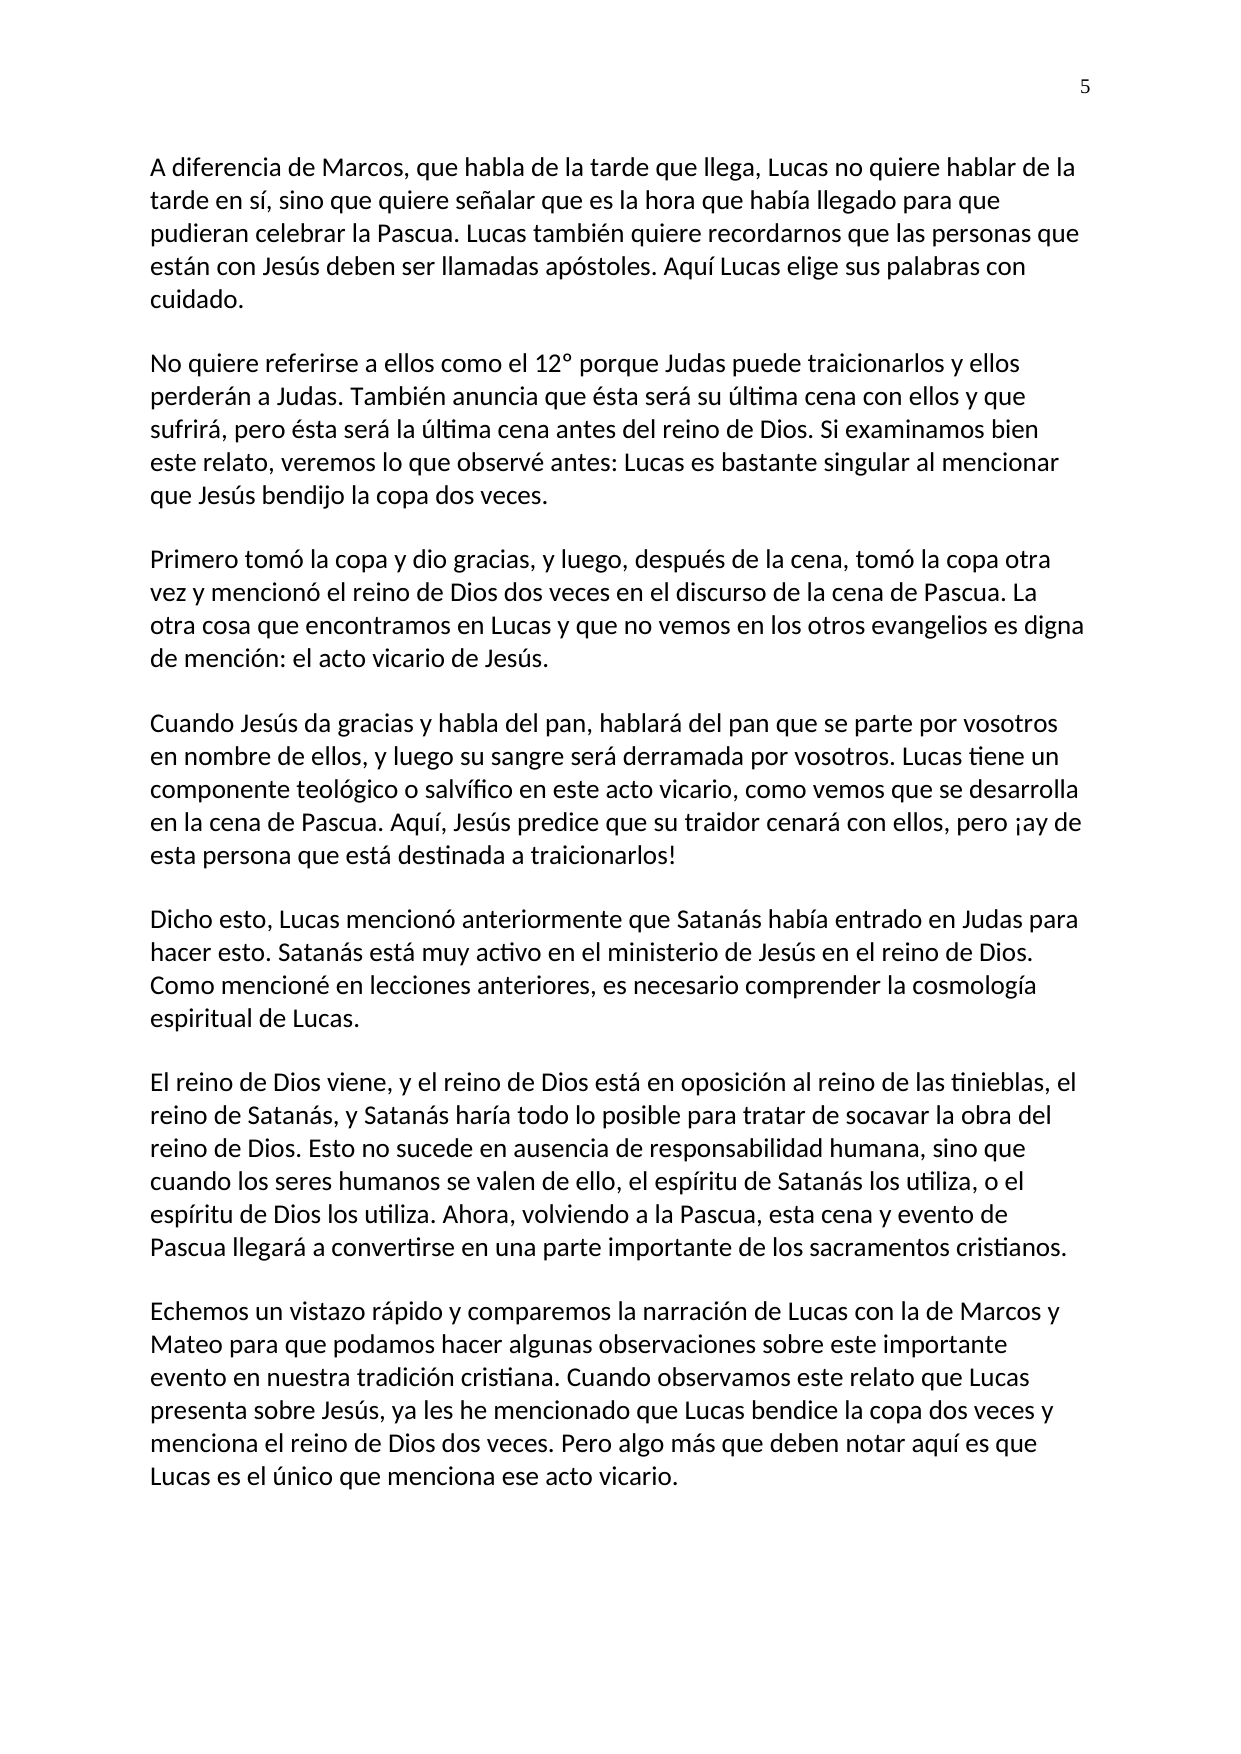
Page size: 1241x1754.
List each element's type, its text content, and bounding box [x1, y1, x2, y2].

text Cuando Jesús da gracias y habla del pan, hablará del pan que se parte por vosotros en nombre de ellos, y luego su sangre será derramada por vosotros. Lucas tiene un componente teológico o salvífico en este acto vicario, como vemos que se desarrolla en la cena de Pascua. Aquí, Jesús predice que su traidor cenará con ellos, pero ¡ay de esta persona que está destinada a traicionarlos! [150, 706, 1090, 871]
text Dicho esto, Lucas mencionó anteriormente que Satanás había entrado en Judas para hacer esto. Satanás está muy activo en el ministerio de Jesús en el reino de Dios. Como mencioné en lecciones anteriores, es necesario comprender la cosmología espiritual de Lucas. [150, 902, 1090, 1034]
text Primero tomó la copa y dio gracias, y luego, después de la cena, tomó la copa otra vez y mencionó el reino de Dios dos veces en el discurso de la cena de Pascua. La otra cosa que encontramos en Lucas y que no vemos en los otros evangelios es digna de mención: el acto vicario de Jesús. [150, 542, 1090, 674]
text Echemos un vistazo rápido y comparemos la narración de Lucas con la de Marcos y Mateo para que podamos hacer algunas observaciones sobre este importante evento en nuestra tradición cristiana. Cuando observamos este relato que Lucas presenta sobre Jesús, ya les he mencionado que Lucas bendice la copa dos veces y menciona el reino de Dios dos veces. Pero algo más que deben notar aquí es que Lucas es el único que menciona ese acto vicario. [150, 1294, 1090, 1493]
text No quiere referirse a ellos como el 12º porque Judas puede traicionarlos y ellos perderán a Judas. También anuncia que ésta será su última cena con ellos y que sufrirá, pero ésta será la última cena antes del reino de Dios. Si examinamos bien este relato, veremos lo que observé antes: Lucas es bastante singular al mencionar que Jesús bendijo la copa dos veces. [150, 346, 1090, 511]
text El reino de Dios viene, y el reino de Dios está en oposición al reino de las tinieblas, el reino de Satanás, y Satanás haría todo lo posible para tratar de socavar la obra del reino de Dios. Esto no sucede en ausencia de responsabilidad humana, sino que cuando los seres humanos se valen de ello, el espíritu de Satanás los utiliza, o el espíritu de Dios los utiliza. Ahora, volviendo a la Pascua, esta cena y evento de Pascua llegará a convertirse en una parte importante de los sacramentos cristianos. [150, 1065, 1090, 1263]
text A diferencia de Marcos, que habla de la tarde que llega, Lucas no quiere hablar de la tarde en sí, sino que quiere señalar que es la hora que había llegado para que pudieran celebrar la Pascua. Lucas también quiere recordarnos que las personas que están con Jesús deben ser llamadas apóstoles. Aquí Lucas elige sus palabras con cuidado. [150, 150, 1090, 315]
